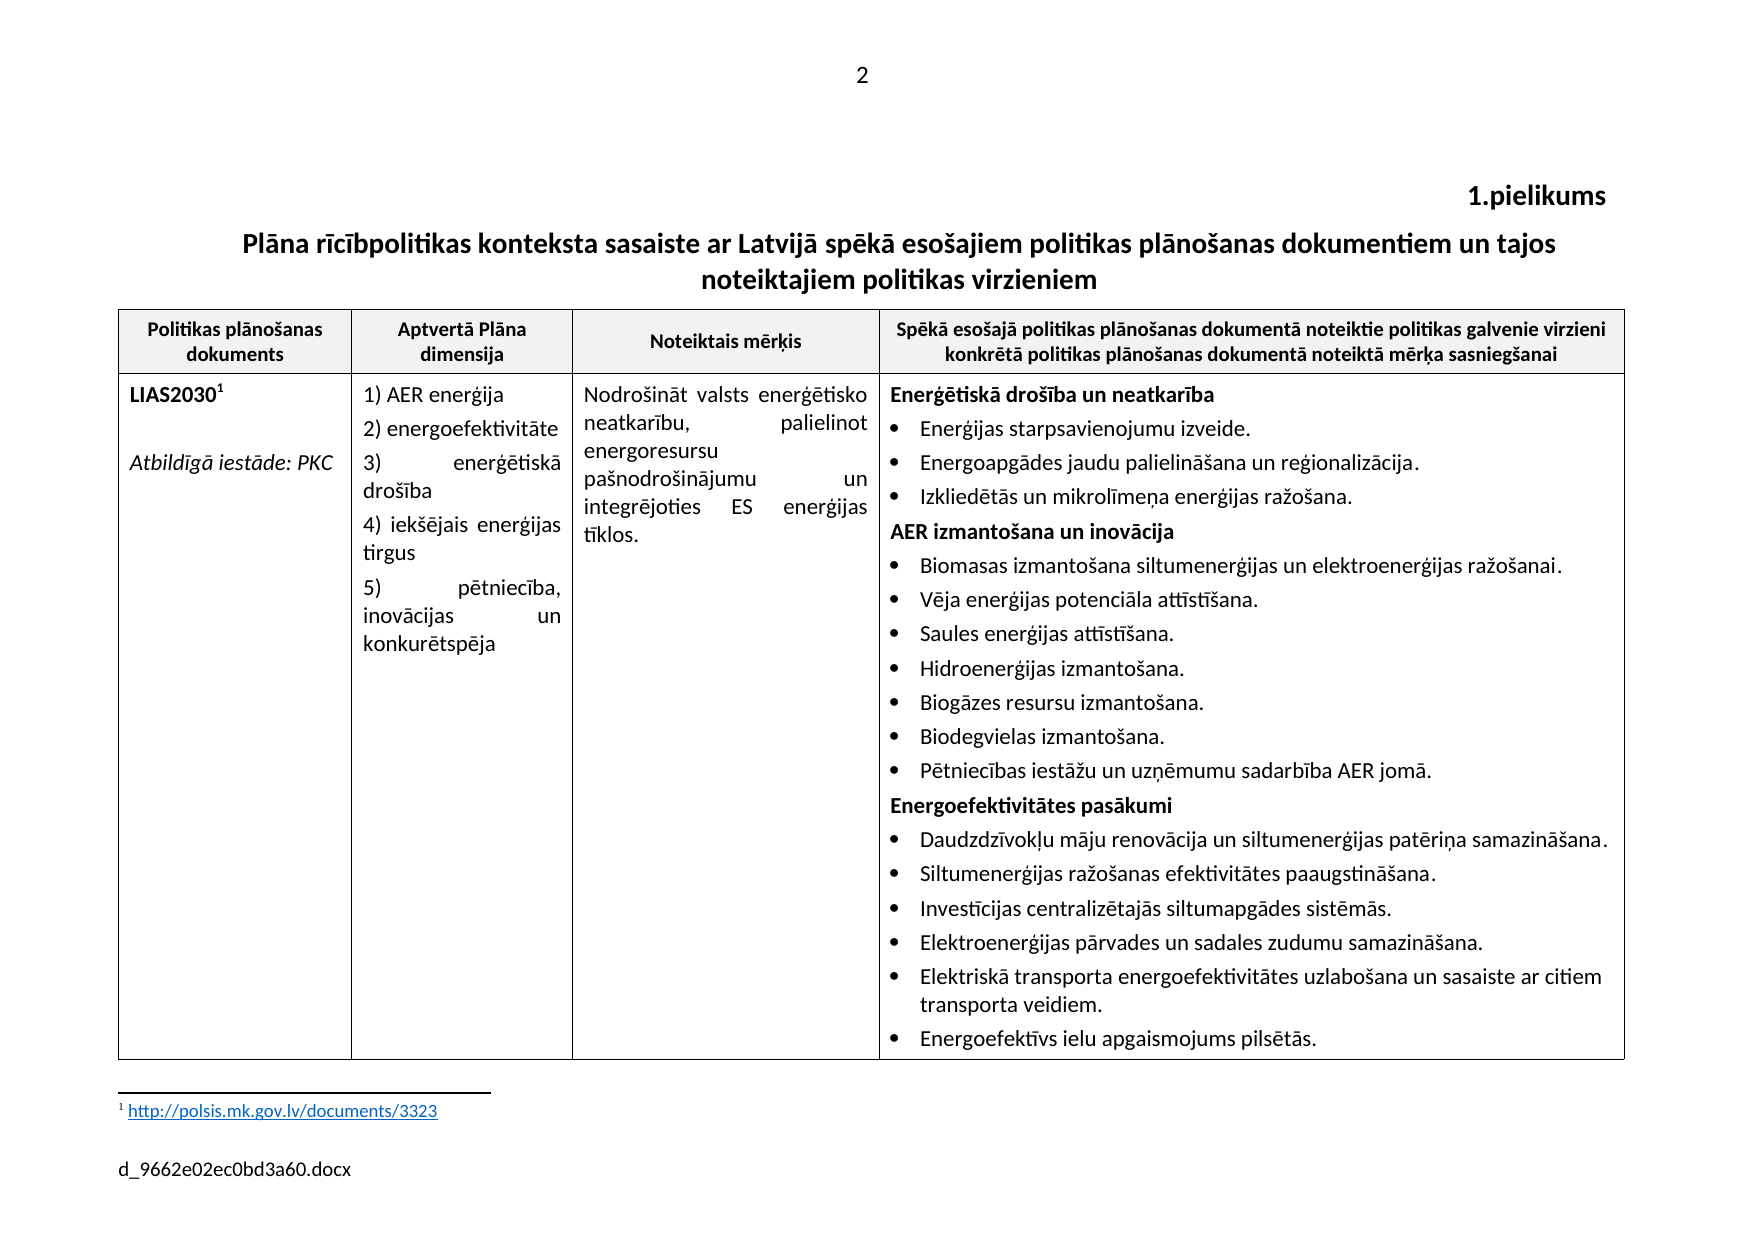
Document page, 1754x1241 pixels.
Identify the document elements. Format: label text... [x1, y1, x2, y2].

table_cell Nodrošināt valsts enerģētisko neatkarību, palielinot energoresursu pašnodrošinājumu un integrējoties ES enerģijas tīklos. [573, 374, 879, 1059]
table_header Aptvertā Plāna dimensija [352, 310, 572, 373]
subtitle 1.pielikums [192, 177, 1606, 213]
subtitle Plāna rīcībpolitikas konteksta sasaiste ar Latvijā spēkā esošajiem politikas plānošanas dokumentiem un tajos noteiktajiem politikas virzieniem [192, 225, 1606, 297]
table_cell LIAS2030 Atbildīgā iestāde: PKC [119, 374, 351, 1059]
table_header Noteiktais mērķis [573, 310, 879, 373]
table_cell 1) AER enerģija 2) energoefektivitāte 3) enerģētiskā drošība 4) iekšējais enerģijas tirgus 5) pētniecība, inovācijas un konkurētspēja [352, 374, 572, 1059]
table_header Politikas plānošanas dokuments [119, 310, 351, 373]
table_header Spēkā esošajā politikas plānošanas dokumentā noteiktie politikas galvenie virzieni konkrētā politikas plānošanas dokumentā noteiktā mērķa sasniegšanai [880, 310, 1624, 373]
